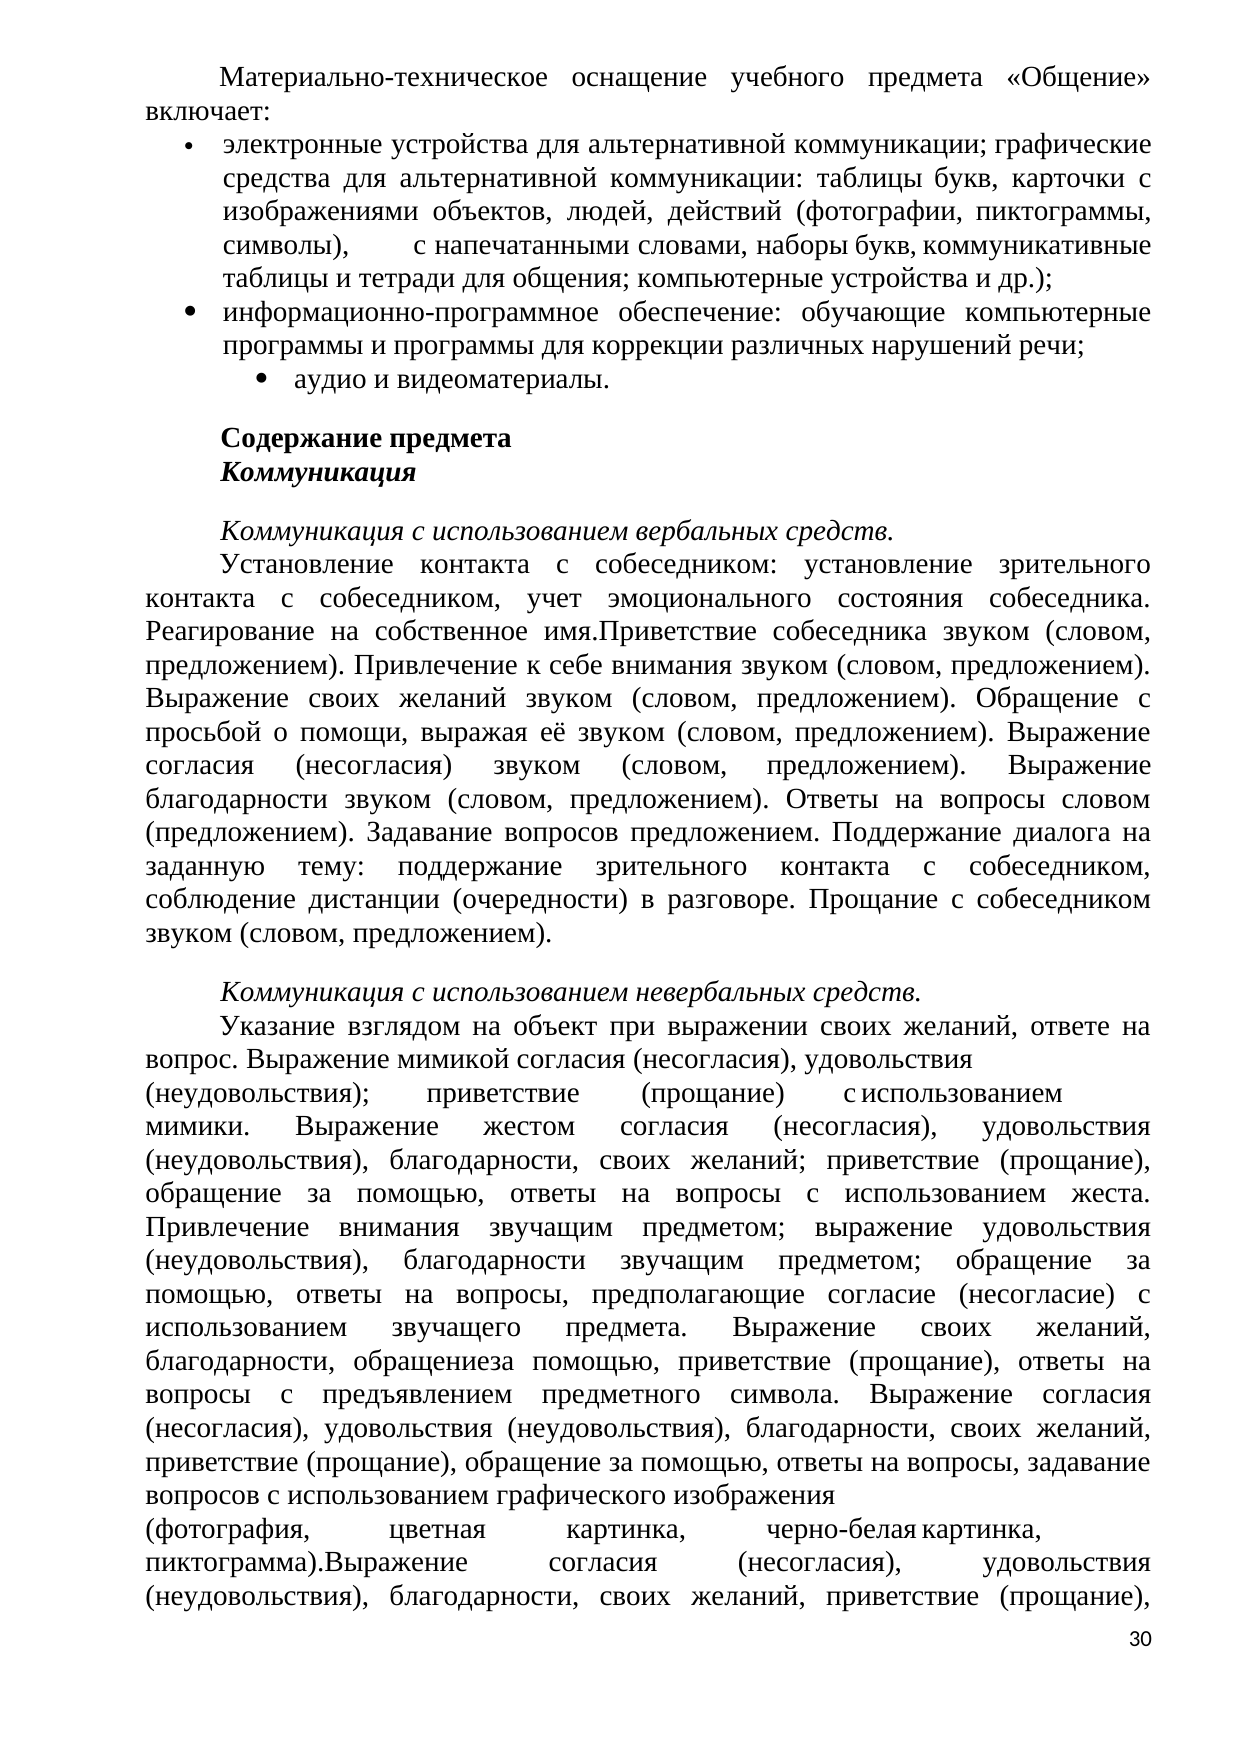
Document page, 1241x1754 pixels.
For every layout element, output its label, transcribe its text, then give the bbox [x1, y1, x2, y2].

text мимики. Выражение жестом согласия (несогласия), удовольствия (неудовольствия), благодарности, своих желаний; приветствие (прощание), обращение за помощью, ответы на вопросы с использованием жеста. Привлечение внимания звучащим предметом; выражение удовольствия (неудовольствия), благодарности звучащим предметом; обращение за помощью, ответы на вопросы, предполагающие согласие (несогласие) с использованием звучащего предмета. Выражение своих желаний, благодарности, обращениеза помощью, приветствие (прощание), ответы на вопросы с предъявлением предметного символа. Выражение согласия (несогласия), удовольствия (неудовольствия), благодарности, своих желаний, приветствие (прощание), обращение за помощью, ответы на вопросы, задавание вопросов с использованием графического изображения [145, 1108, 1152, 1511]
text Материально-техническое оснащение учебного предмета «Общение» включает: [145, 59, 1152, 126]
list информационно-программное обеспечение: обучающие компьютерные программы и программы для коррекции различных нарушений речи; [185, 294, 1152, 361]
text Установление контакта с собеседником: установление зрительного контакта с собеседником, учет эмоционального состояния собеседника. Реагирование на собственное имя.Приветствие собеседника звуком (словом, предложением). Привлечение к себе внимания звуком (словом, предложением). Выражение своих желаний звуком (словом, предложением). Обращение с просьбой о помощи, выражая её звуком (словом, предложением). Выражение согласия (несогласия) звуком (словом, предложением). Выражение благодарности звуком (словом, предложением). Ответы на вопросы словом (предложением). Задавание вопросов предложением. Поддержание диалога на заданную тему: поддержание зрительного контакта с собеседником, соблюдение дистанции (очередности) в разговоре. Прощание с собеседником звуком (словом, предложением). [145, 546, 1152, 949]
list аудио и видеоматериалы. [256, 361, 1152, 395]
text Коммуникация с использованием невербальных средств. [220, 974, 1152, 1008]
text (фотография, цветная картинка, черно-белая картинка, [145, 1511, 1152, 1544]
text Содержание предмета [220, 420, 1152, 454]
text (неудовольствия); приветствие (прощание) с использованием [145, 1075, 1152, 1108]
text Коммуникация [220, 454, 1152, 487]
list электронные устройства для альтернативной коммуникации; графические средства для альтернативной коммуникации: таблицы букв, карточки с изображениями объектов, людей, действий (фотографии, пиктограммы, символы), с напечатанными словами, наборы букв, коммуникативные таблицы и тетради для общения; компьютерные устройства и др.); [185, 126, 1152, 294]
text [145, 1544, 1152, 1611]
text Указание взглядом на объект при выражении своих желаний, ответе на вопрос. Выражение мимикой согласия (несогласия), удовольствия [145, 1008, 1152, 1075]
text Коммуникация с использованием вербальных средств. [220, 513, 1152, 546]
